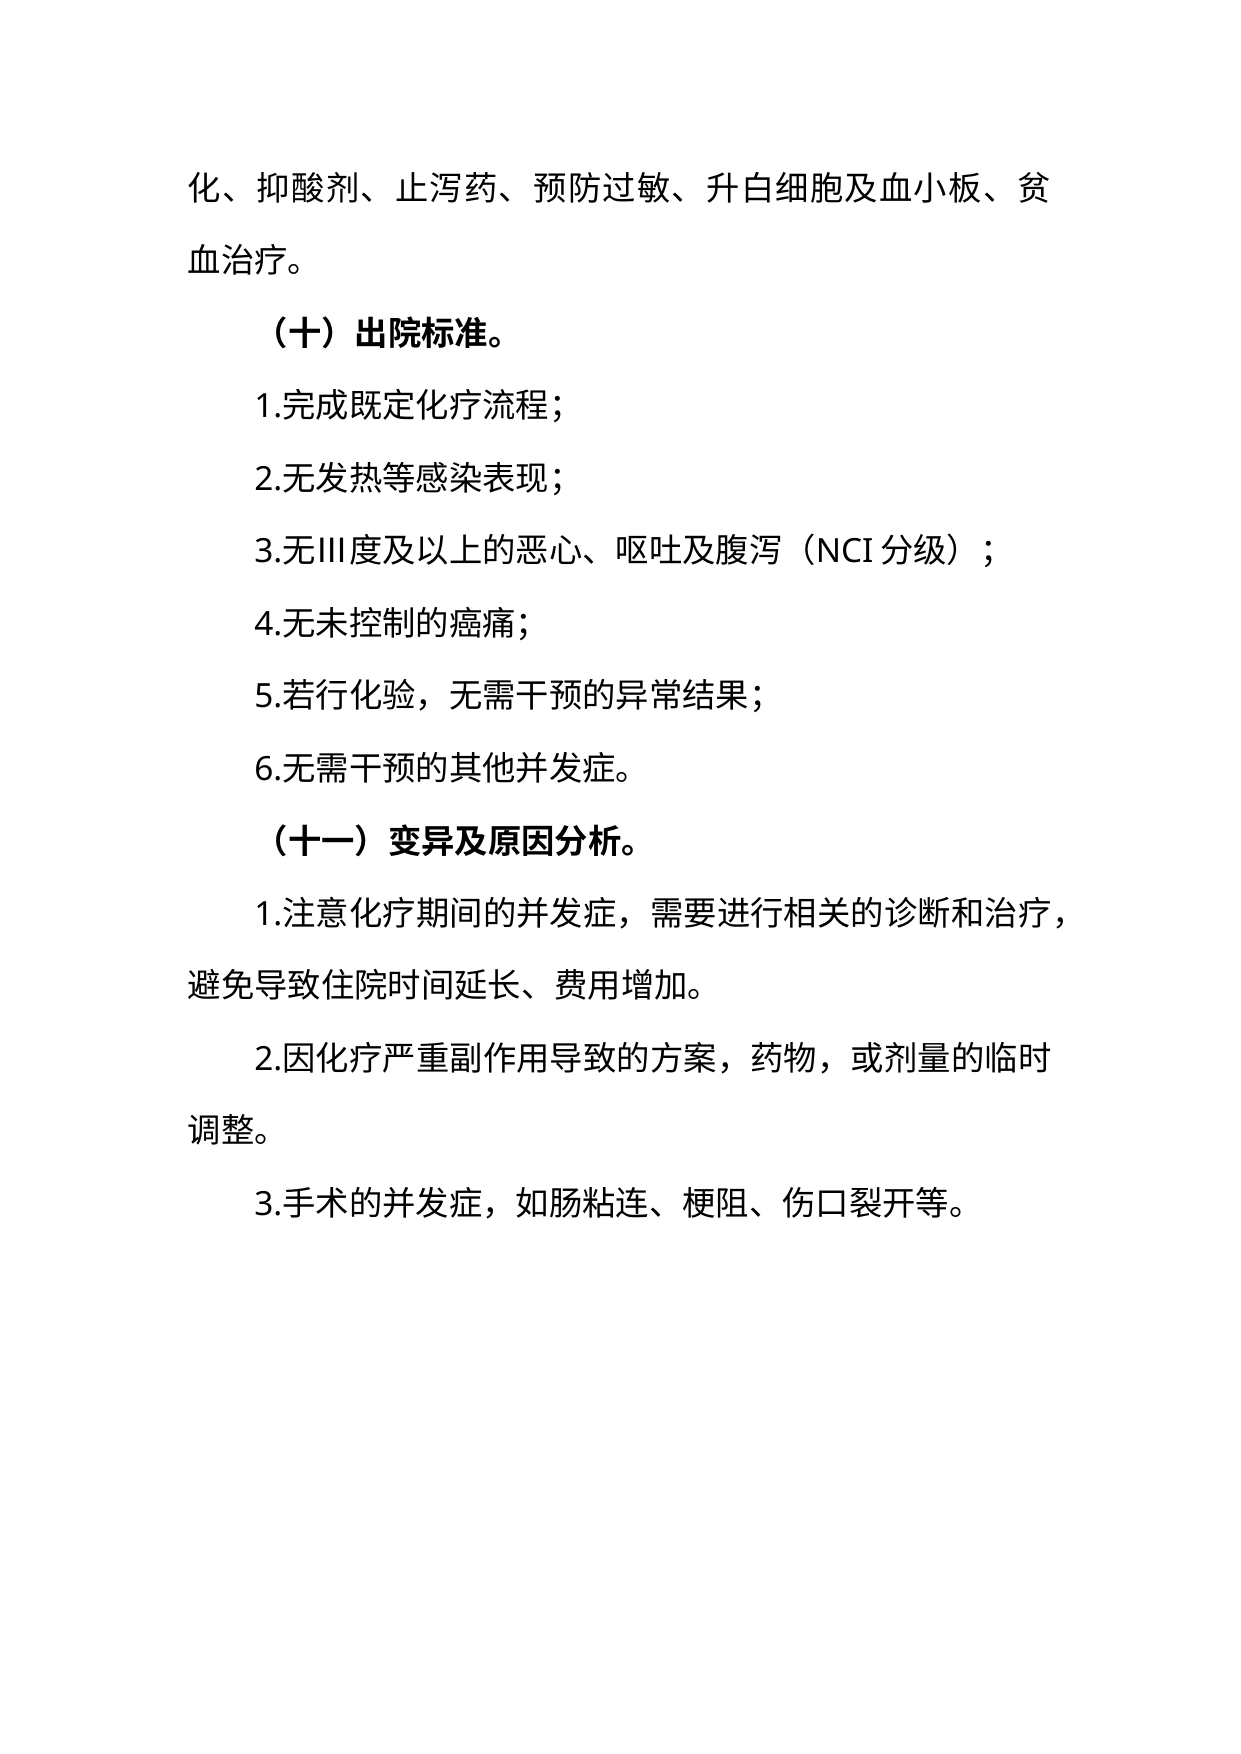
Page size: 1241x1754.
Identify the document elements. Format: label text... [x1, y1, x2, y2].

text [187, 162, 1053, 282]
text （十一）变异及原因分析。 [187, 814, 1053, 863]
text 1.完成既定化疗流程； [187, 379, 1053, 427]
text 1.注意化疗期间的并发症，需要进行相关的诊断和治疗，避免导致住院时间延长、费用增加。 [187, 887, 1053, 1007]
text 6.无需干预的其他并发症。 [187, 742, 1053, 790]
text 4.无未控制的癌痛； [187, 597, 1053, 645]
text 3.无Ⅲ度及以上的恶心、呕吐及腹泻（NCI分级）； [187, 524, 1053, 572]
text 2.因化疗严重副作用导致的方案，药物，或剂量的临时调整。 [187, 1032, 1053, 1152]
text 5.若行化验，无需干预的异常结果； [187, 669, 1053, 718]
text 2.无发热等感染表现； [187, 451, 1053, 500]
text （十）出院标准。 [187, 307, 1053, 355]
text 3.手术的并发症，如肠粘连、梗阻、伤口裂开等。 [187, 1176, 1053, 1225]
